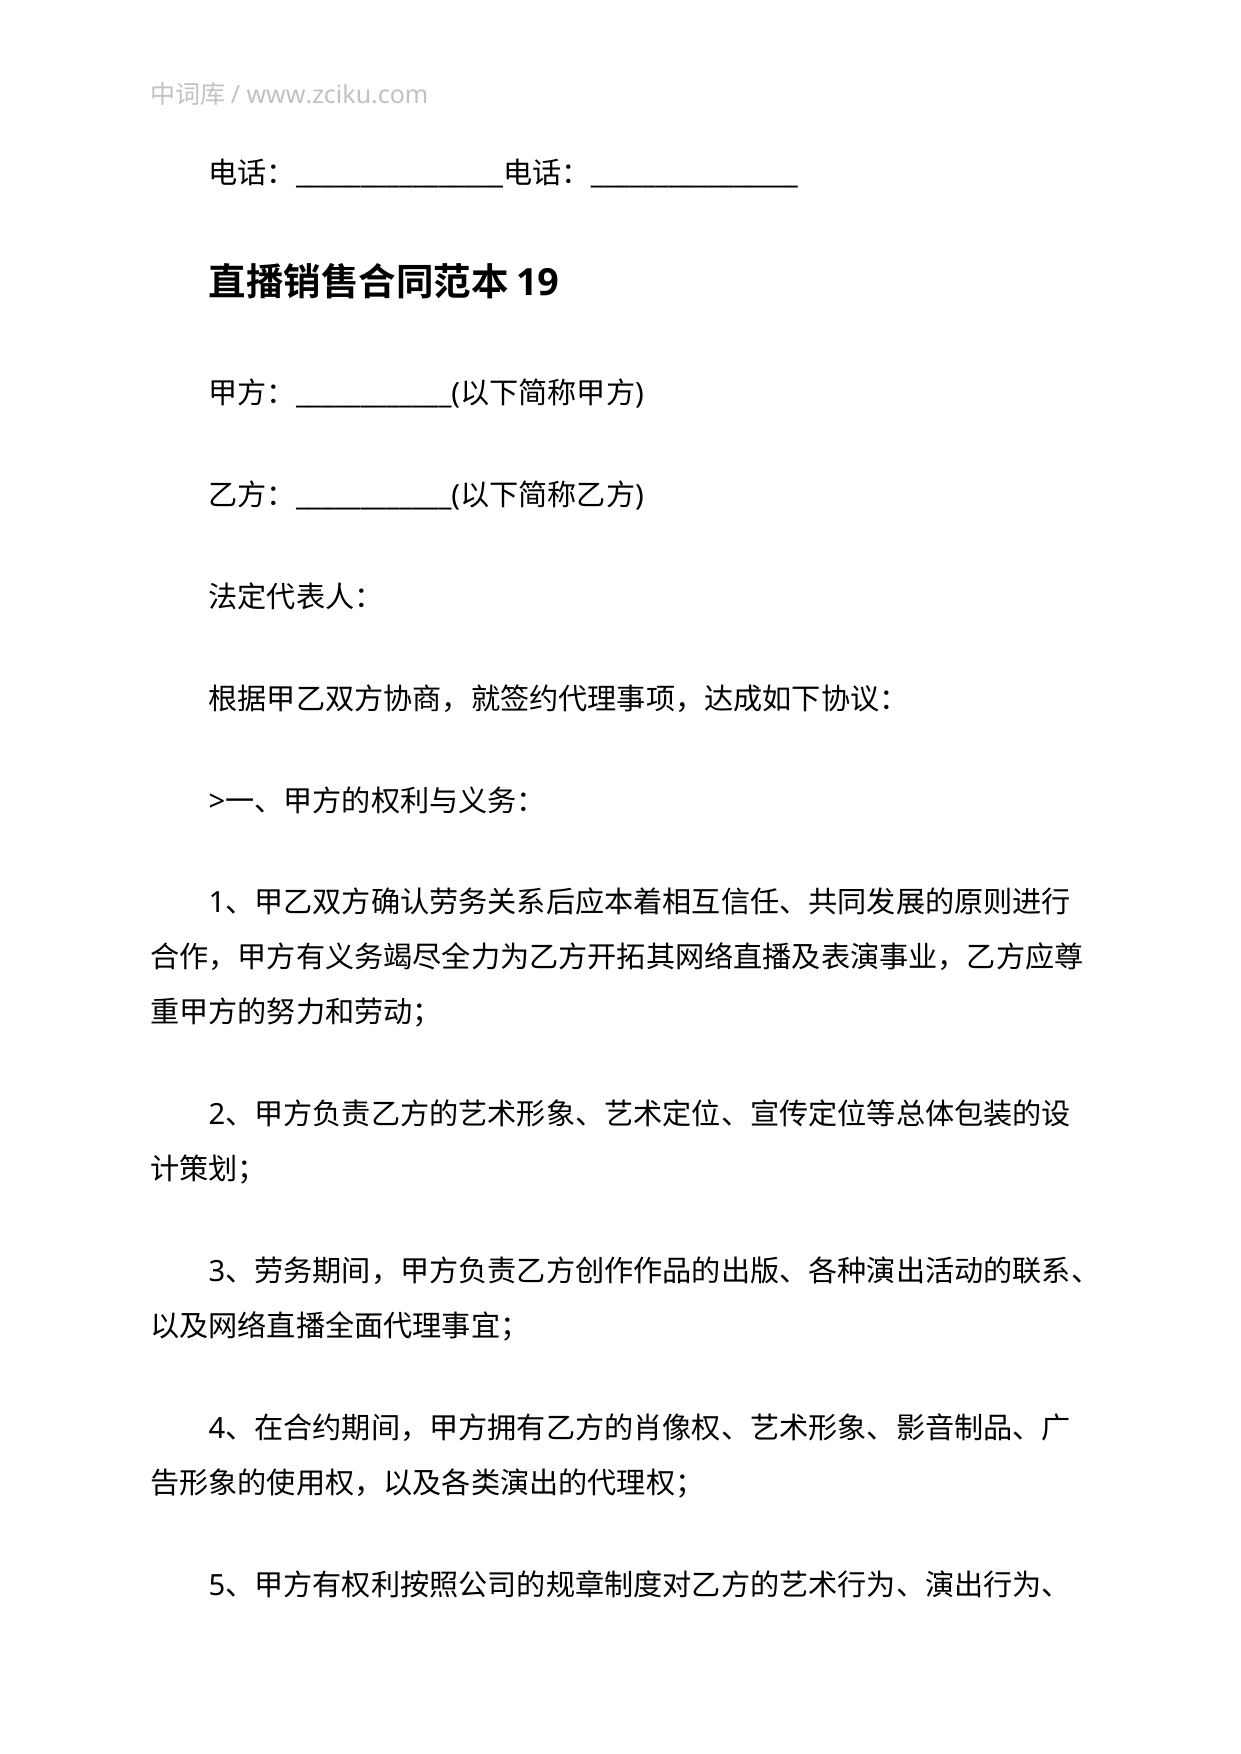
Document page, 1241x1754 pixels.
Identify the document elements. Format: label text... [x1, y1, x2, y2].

text 甲方：____________(以下简称甲方) [150, 369, 1090, 412]
text 根据甲乙双方协商，就签约代理事项，达成如下协议： [150, 675, 1090, 718]
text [150, 1561, 1090, 1603]
text 乙方：____________(以下简称乙方) [150, 472, 1090, 514]
text >一、甲方的权利与义务： [150, 777, 1090, 819]
text 3、劳务期间，甲方负责乙方创作作品的出版、各种演出活动的联系、以及网络直播全面代理事宜； [150, 1247, 1090, 1345]
text 1、甲乙双方确认劳务关系后应本着相互信任、共同发展的原则进行合作，甲方有义务竭尽全力为乙方开拓其网络直播及表演事业，乙方应尊重甲方的努力和劳动； [150, 879, 1090, 1031]
text 法定代表人： [150, 573, 1090, 616]
text 4、在合约期间，甲方拥有乙方的肖像权、艺术形象、影音制品、广告形象的使用权，以及各类演出的代理权； [150, 1404, 1090, 1502]
text 电话：________________电话：________________ [150, 150, 1090, 192]
text 直播销售合同范本19 [150, 252, 1090, 306]
text 2、甲方负责乙方的艺术形象、艺术定位、宣传定位等总体包装的设计策划； [150, 1091, 1090, 1188]
